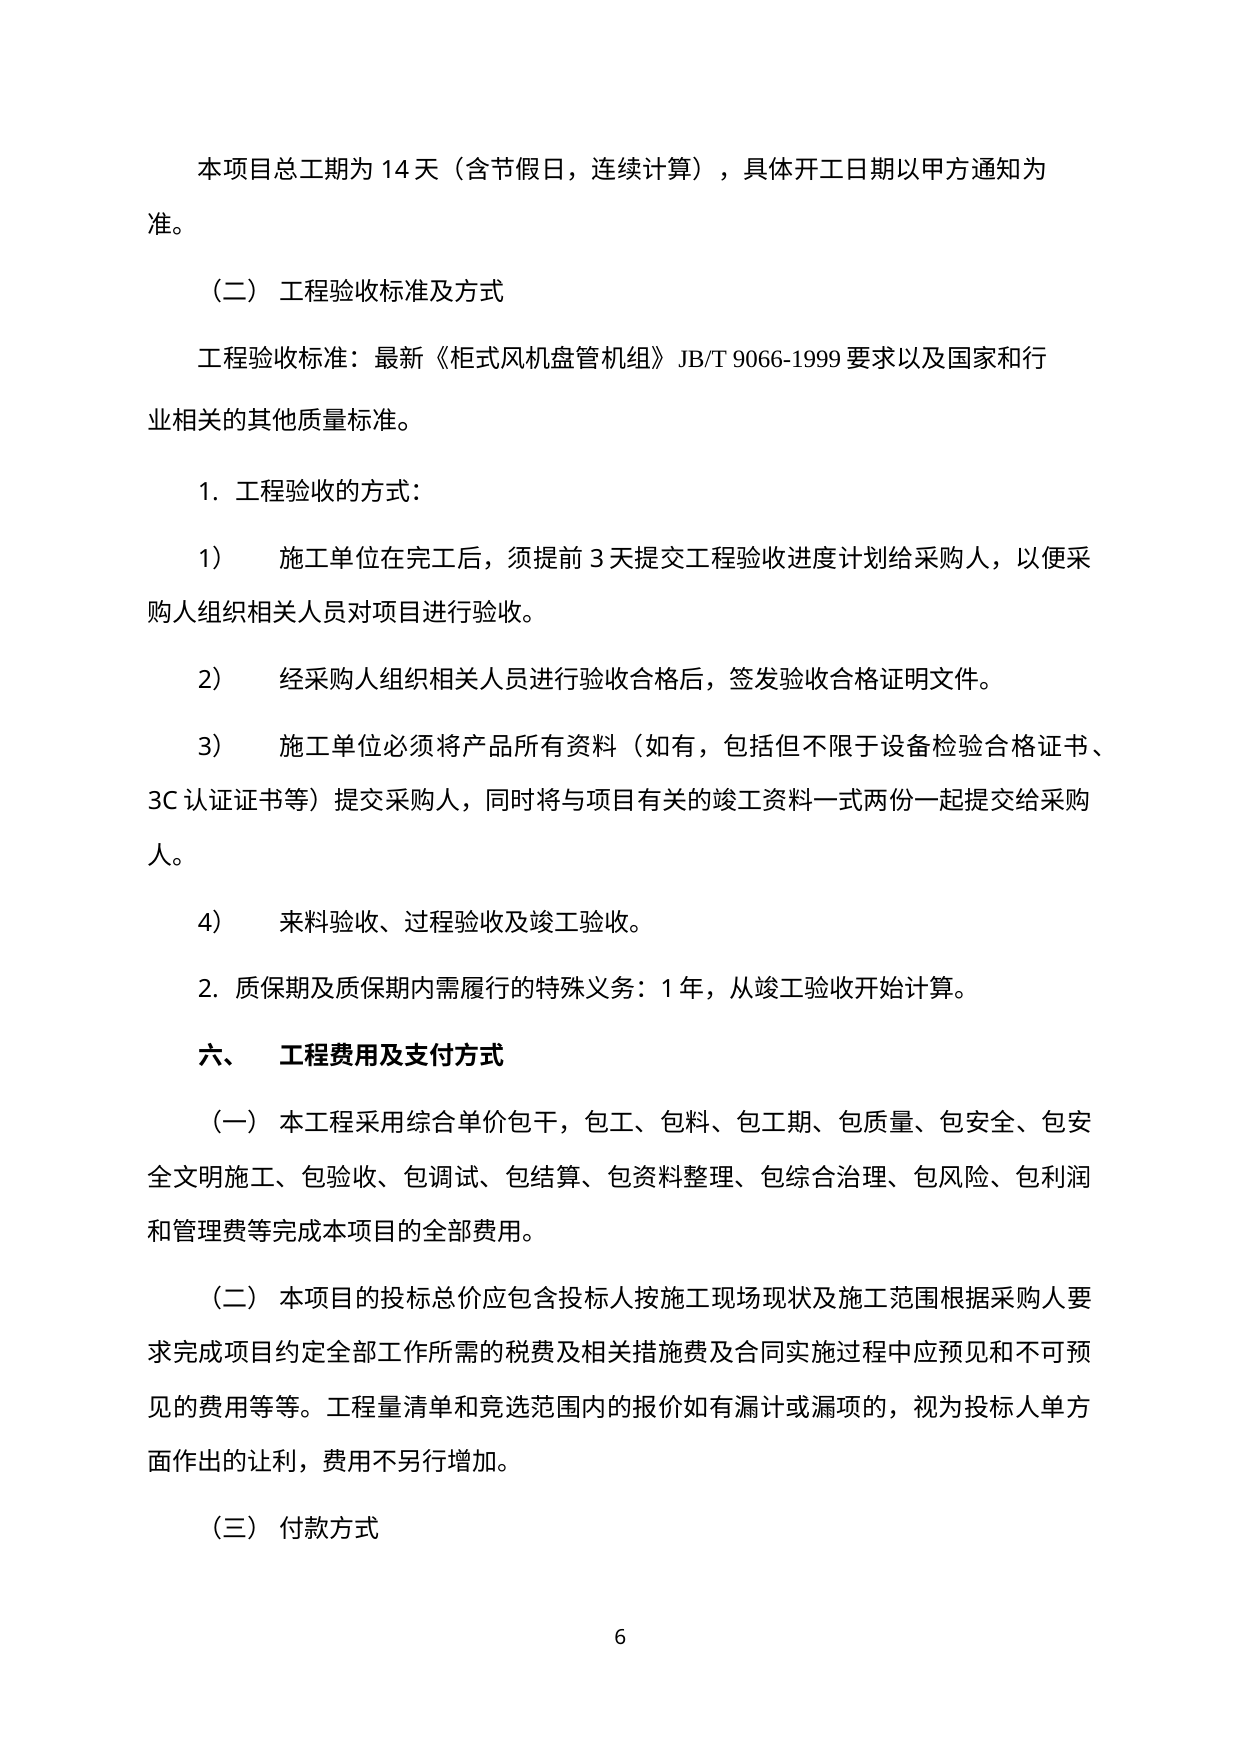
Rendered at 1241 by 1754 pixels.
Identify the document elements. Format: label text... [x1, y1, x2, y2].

list 付款方式 [148, 1508, 1092, 1544]
list 工程验收的方式： [148, 471, 1092, 508]
list 本工程采用综合单价包干，包工、包料、包工期、包质量、包安全、包安全文明施工、包验收、包调试、包结算、包资料整理、包综合治理、包风险、包利润和管理费等完成本项目的全部费用。 [148, 1103, 1092, 1248]
list 施工单位在完工后，须提前3天提交工程验收进度计划给采购人，以便采购人组织相关人员对项目进行验收。 [148, 538, 1092, 629]
list 经采购人组织相关人员进行验收合格后，签发验收合格证明文件。 [148, 659, 1092, 696]
text 工程验收标准：最新《柜式风机盘管机组》JB/T 9066-1999要求以及国家和行业相关的其他质量标准。 [148, 338, 1048, 438]
list 质保期及质保期内需履行的特殊义务：1年，从竣工验收开始计算。 [148, 969, 1092, 1005]
list 工程费用及支付方式 [148, 1036, 1092, 1072]
list 本项目的投标总价应包含投标人按施工现场现状及施工范围根据采购人要求完成项目约定全部工作所需的税费及相关措施费及合同实施过程中应预见和不可预见的费用等等。工程量清单和竞选范围内的报价如有漏计或漏项的，视为投标人单方面作出的让利，费用不另行增加。 [148, 1278, 1092, 1478]
list 来料验收、过程验收及竣工验收。 [148, 902, 1092, 938]
list 施工单位必须将产品所有资料（如有，包括但不限于设备检验合格证书、3C认证证书等）提交采购人，同时将与项目有关的竣工资料一式两份一起提交给采购人。 [148, 726, 1092, 871]
list 工程验收标准及方式 [148, 271, 1092, 307]
text 本项目总工期为14天（含节假日，连续计算），具体开工日期以甲方通知为准。 [148, 150, 1048, 241]
